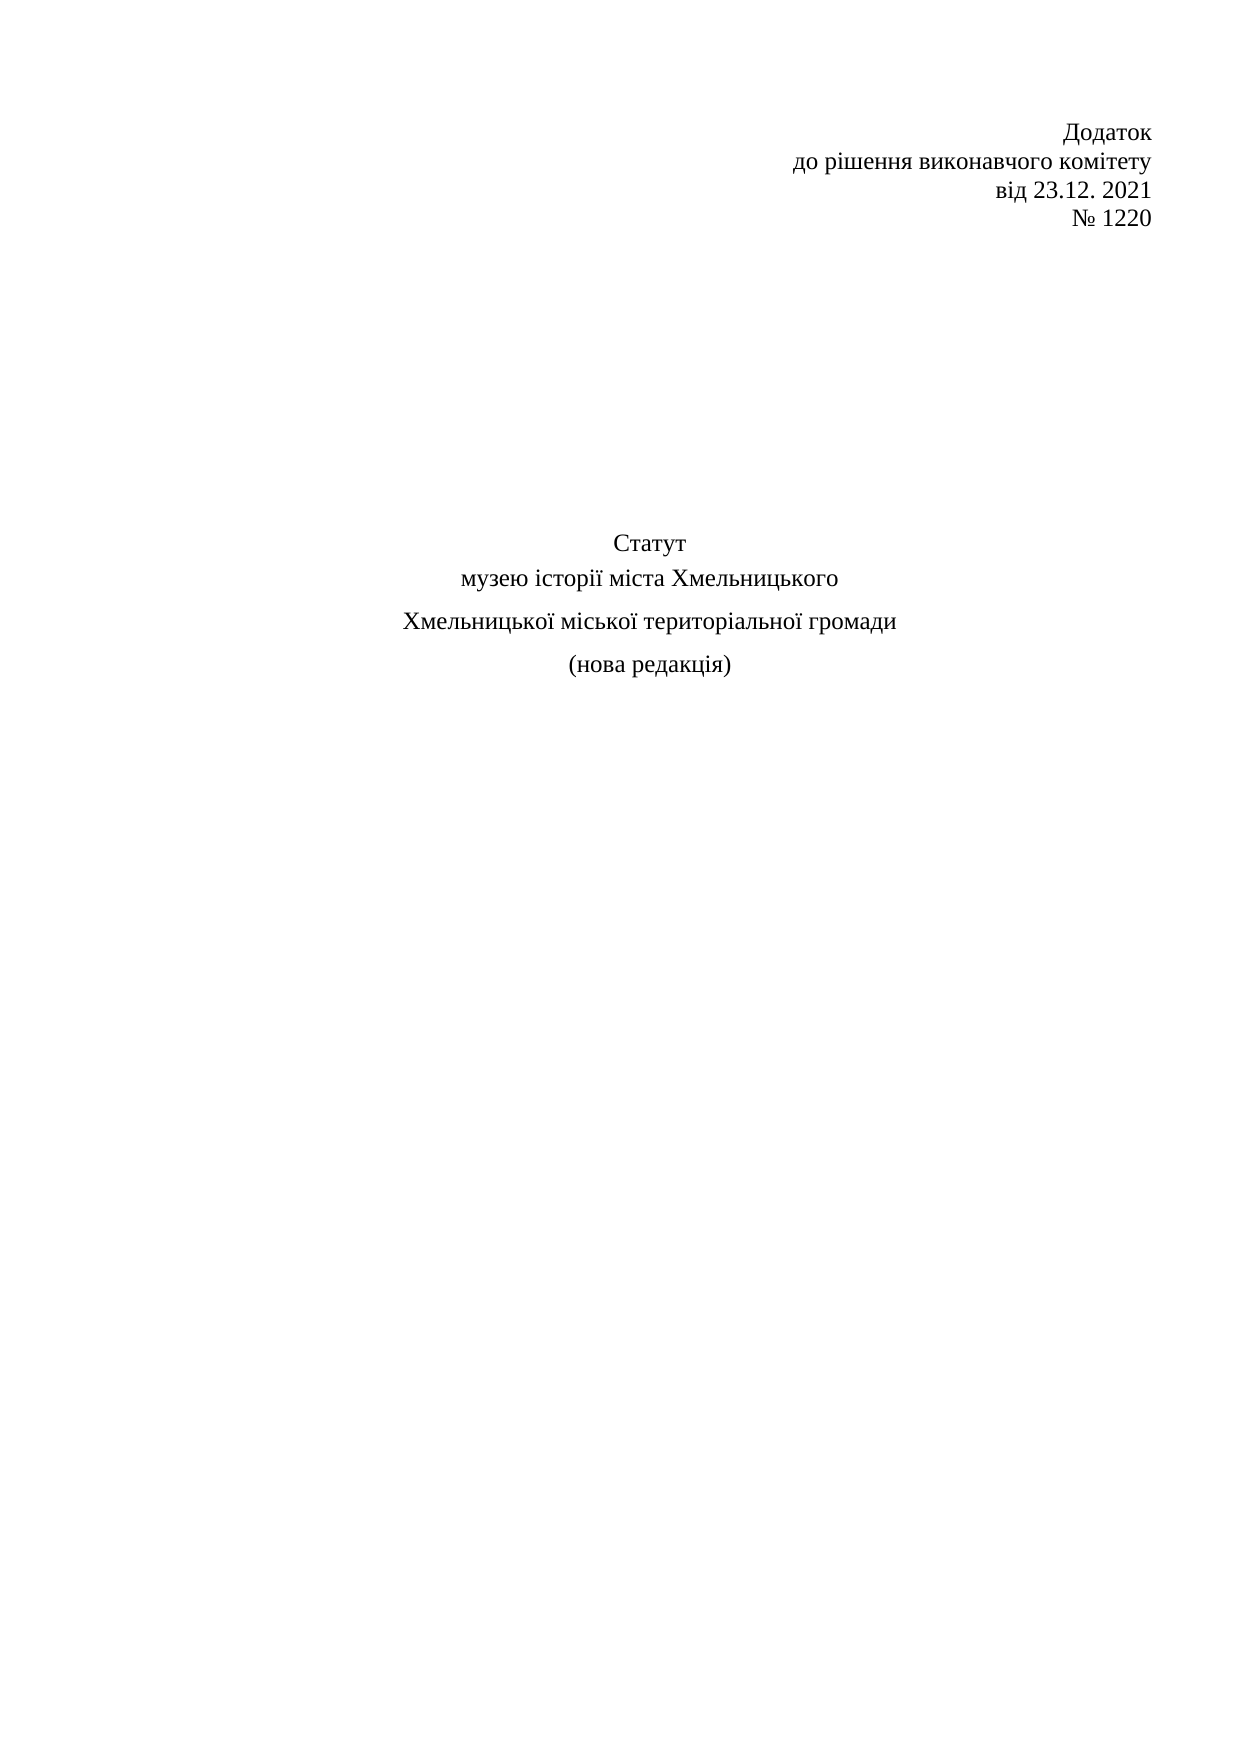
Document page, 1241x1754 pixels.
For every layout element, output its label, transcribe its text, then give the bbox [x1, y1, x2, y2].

text музею історії міста Хмельницького [148, 563, 1152, 592]
subtitle Статут [148, 528, 1152, 557]
text Хмельницької міської територіальної громади [148, 606, 1152, 635]
text № 1220 [148, 203, 1152, 232]
text до рішення виконавчого комітету [148, 146, 1152, 175]
text (нова редакція) [148, 649, 1152, 678]
text від 23.12. 2021 [148, 175, 1152, 203]
text Додаток [148, 117, 1152, 146]
